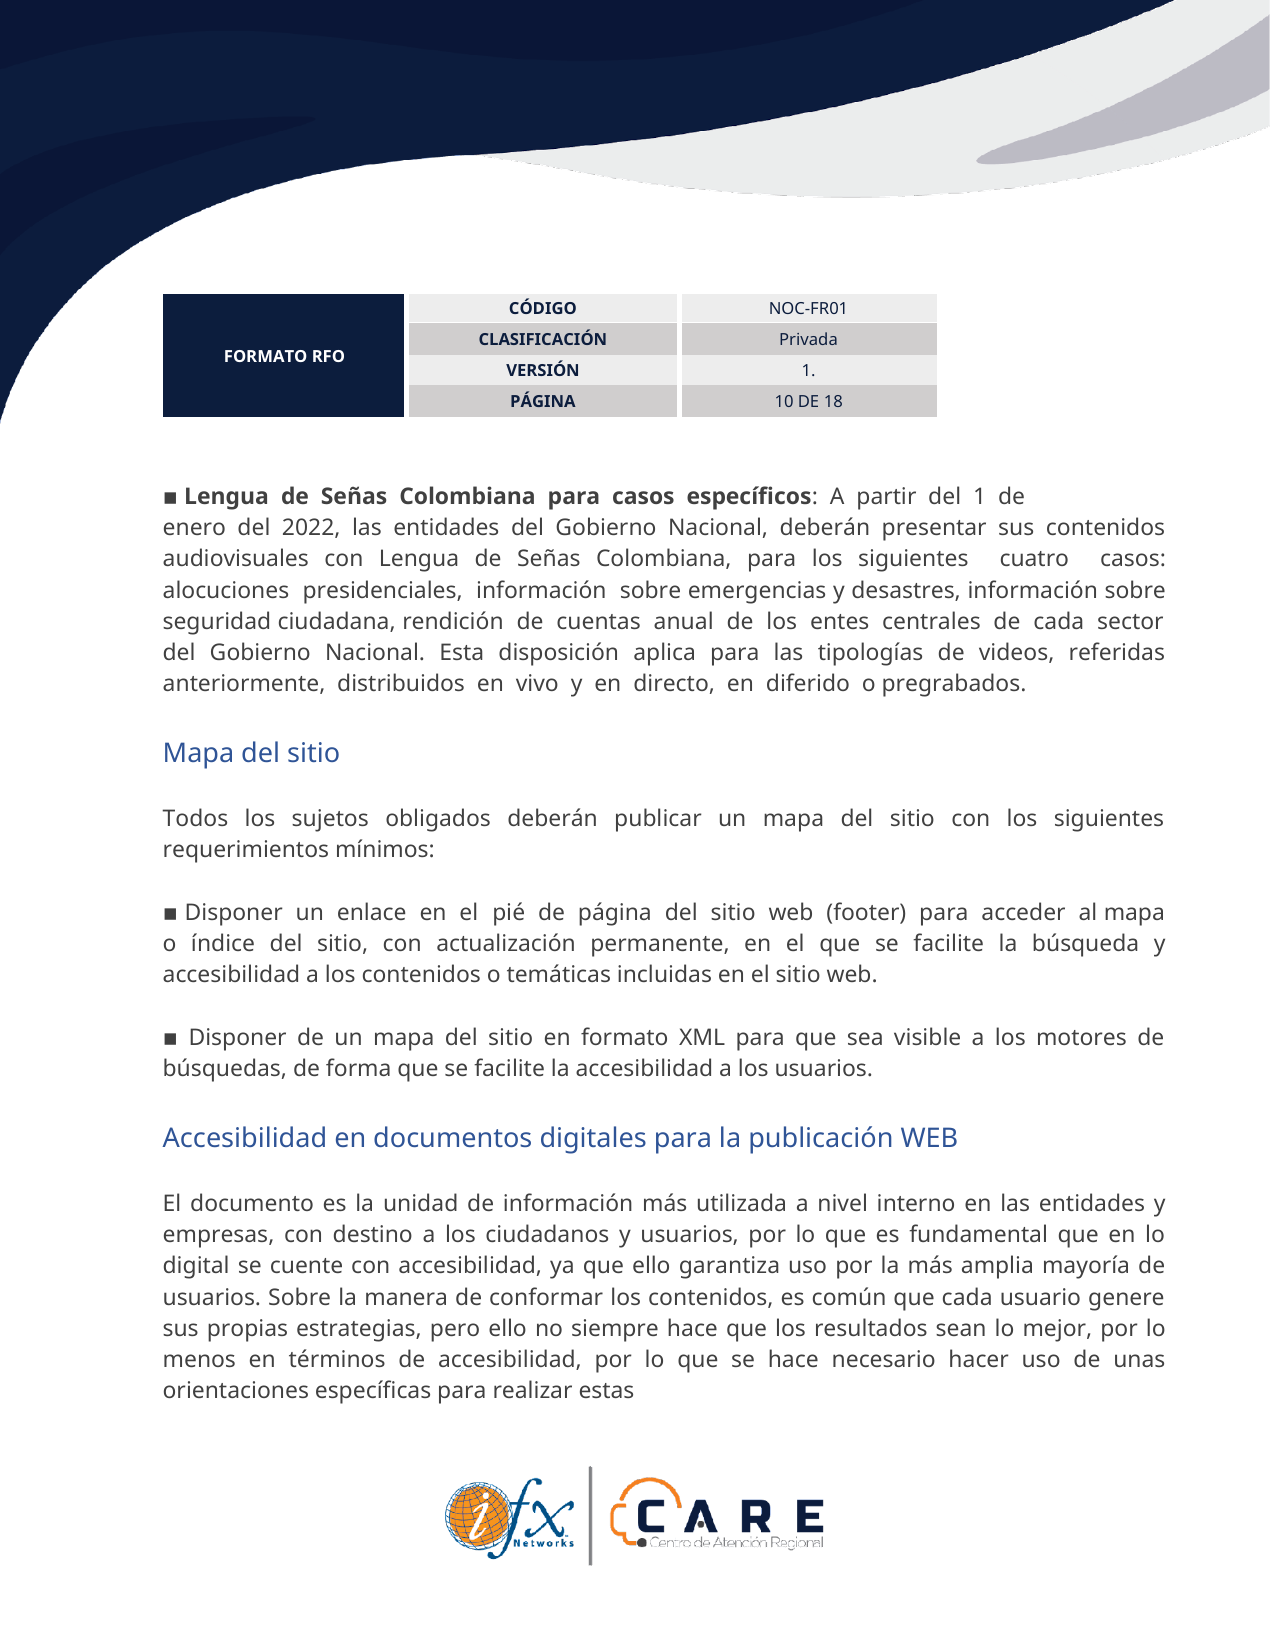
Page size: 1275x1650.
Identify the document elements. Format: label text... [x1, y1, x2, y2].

text enero del 2022, las entidades del Gobierno Nacional, deberán presentar sus contenidos audiovisuales con Lengua de Señas Colombiana, para los siguientes cuatro casos: alocuciones presidenciales, información sobre emergencias y desastres, información sobre seguridad ciudadana, rendición de cuentas anual de los entes centrales de cada sector del Gobierno Nacional. Esta disposición aplica para las tipologías de videos, referidas anteriormente, distribuidos en vivo y en directo, en diferido o pregrabados. [162, 511, 1167, 698]
text Todos los sujetos obligados deberán publicar un mapa del sitio con los siguientes requerimientos mínimos: [162, 802, 1167, 864]
subtitle Accesibilidad en documentos digitales para la publicación WEB [162, 1119, 1167, 1156]
picture [0, 0, 1270, 1606]
subtitle Mapa del sitio [162, 734, 1167, 771]
text Lengua de Señas Colombiana para casos específicos: A partir del 1 de [162, 480, 1167, 511]
text El documento es la unidad de información más utilizada a nivel interno en las entidades y empresas, con destino a los ciudadanos y usuarios, por lo que es fundamental que en lo digital se cuente con accesibilidad, ya que ello garantiza uso por la más amplia mayoría de usuarios. Sobre la manera de conformar los contenidos, es común que cada usuario genere sus propias estrategias, pero ello no siempre hace que los resultados sean lo mejor, por lo menos en términos de accesibilidad, por lo que se hace necesario hacer uso de unas orientaciones específicas para realizar estas [162, 1187, 1167, 1406]
